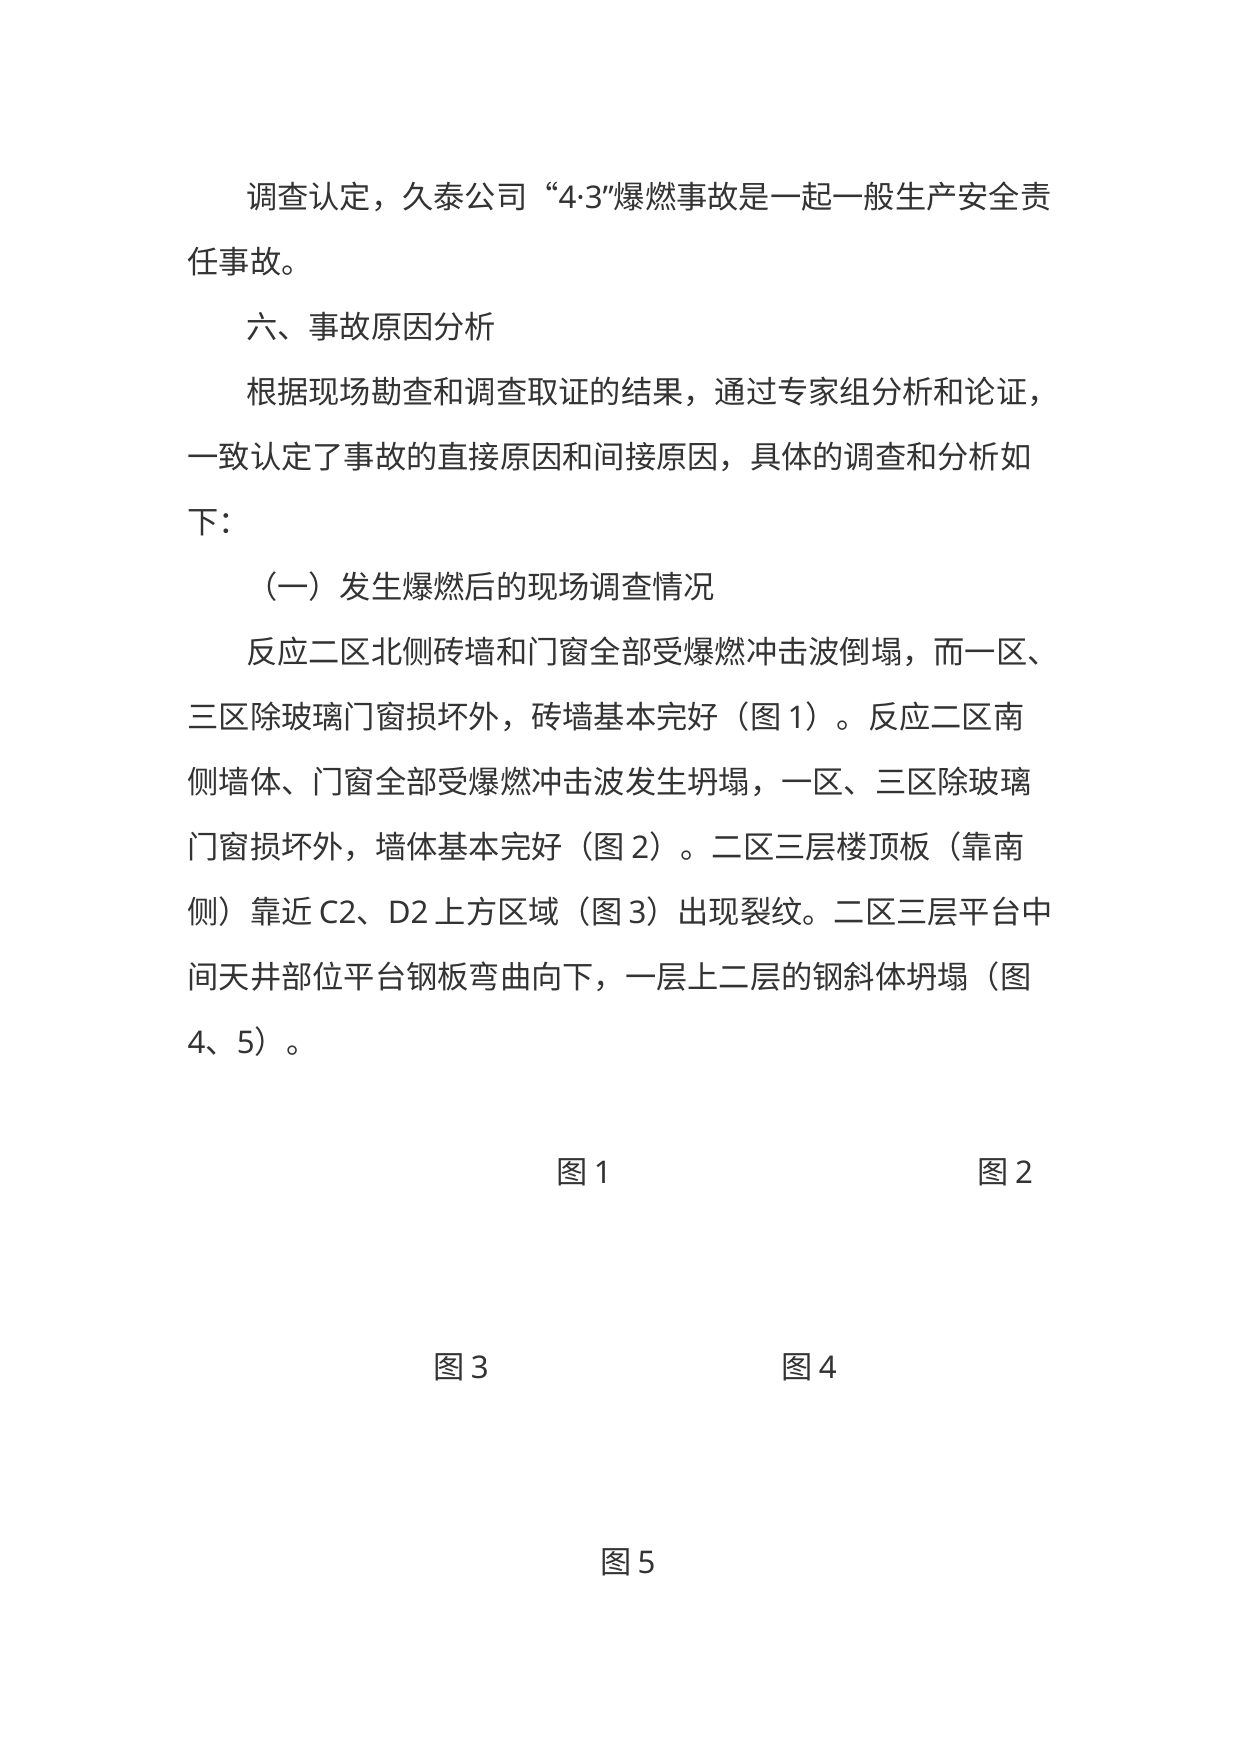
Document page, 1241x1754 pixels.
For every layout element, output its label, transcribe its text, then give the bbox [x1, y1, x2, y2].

text 图3 图4 [187, 1332, 1053, 1397]
text 反应二区北侧砖墙和门窗全部受爆燃冲击波倒塌，而一区、三区除玻璃门窗损坏外，砖墙基本完好（图1）。反应二区南侧墙体、门窗全部受爆燃冲击波发生坍塌，一区、三区除玻璃门窗损坏外，墙体基本完好（图2）。二区三层楼顶板（靠南侧）靠近C2、D2上方区域（图3）出现裂纹。二区三层平台中间天井部位平台钢板弯曲向下，一层上二层的钢斜体坍塌（图4、5）。 [187, 617, 1053, 1072]
text 根据现场勘查和调查取证的结果，通过专家组分析和论证，一致认定了事故的直接原因和间接原因，具体的调查和分析如下： [187, 357, 1053, 552]
text 图1 图2 [231, 1137, 1053, 1202]
text 图5 [187, 1527, 1053, 1592]
text （一）发生爆燃后的现场调查情况 [187, 552, 1053, 617]
text 调查认定，久泰公司“4·3”爆燃事故是一起一般生产安全责任事故。 [187, 162, 1053, 292]
text 六、事故原因分析 [187, 292, 1053, 357]
